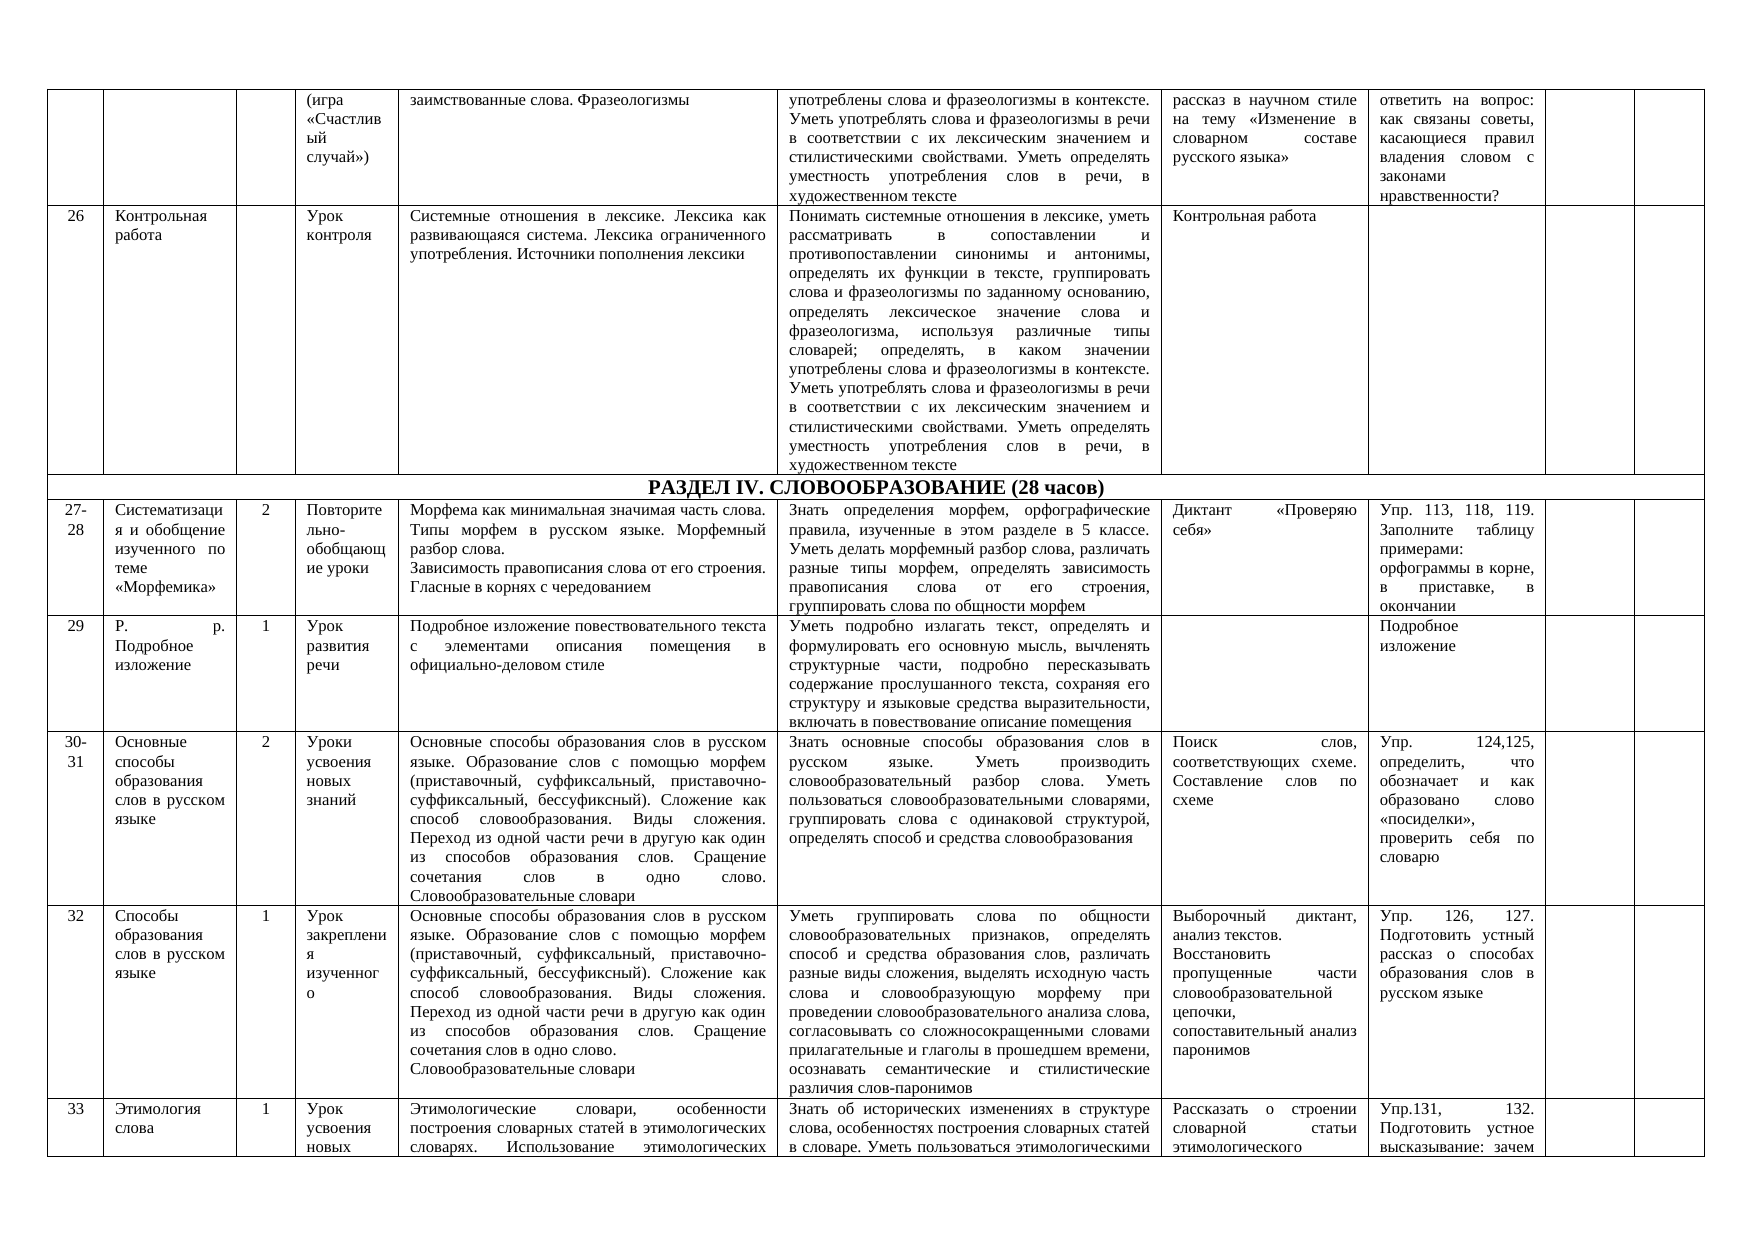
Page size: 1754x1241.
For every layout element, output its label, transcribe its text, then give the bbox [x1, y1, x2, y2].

table_cell Урок контроля [296, 206, 398, 474]
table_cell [399, 90, 777, 204]
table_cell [296, 1099, 398, 1156]
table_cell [104, 90, 236, 204]
table_cell [1546, 732, 1634, 905]
table_cell Уметь подробно излагать текст, определять и формулировать его основную мысль, вычленять структурные части, подробно пересказывать содержание прослушанного текста, сохраняя его структуру и языковые средства выразительности, включать в повествование описание помещения [778, 616, 1161, 731]
table_cell 1 [237, 1099, 295, 1156]
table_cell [1369, 1099, 1545, 1156]
table_cell Поиск слов, соответствующих схеме. Составление слов по схеме [1162, 732, 1368, 905]
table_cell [296, 90, 398, 204]
table_cell 29 [48, 616, 103, 731]
table_cell 1 [237, 616, 295, 731]
table_cell [1635, 500, 1704, 615]
table_cell Системные отношения в лексике. Лексика как развивающаяся система. Лексика ограниченного употребления. Источники пополнения лексики [399, 206, 777, 474]
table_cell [399, 1099, 777, 1156]
table_cell Контрольная работа [104, 206, 236, 474]
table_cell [778, 90, 1161, 204]
table_cell Р. р. Подробное изложение [104, 616, 236, 731]
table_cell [1162, 1099, 1368, 1156]
table_cell [1546, 906, 1634, 1097]
table_cell Систематизация и обобщение изученного по теме «Морфемика» [104, 500, 236, 615]
table_cell Основные способы образования слов в русском языке. Образование слов с помощью морфем (приставочный, суффиксальный, приставочно-суффиксальный, бессуфиксный). Сложение как способ словообразования. Виды сложения. Переход из одной части речи в другую как один из способов образования слов. Сращение сочетания слов в одно слово. Словообразовательные словари [399, 906, 777, 1097]
table_cell 27-28 [48, 500, 103, 615]
table_cell 33 [48, 1099, 103, 1156]
table_cell 25 [48, 90, 103, 204]
table_cell [1546, 90, 1634, 204]
table_cell [1162, 616, 1368, 731]
table_cell Упр. 126, 127. Подготовить устный рассказ о способах образования слов в русском языке [1369, 906, 1545, 1097]
table_cell [1546, 500, 1634, 615]
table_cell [1369, 90, 1545, 204]
table_cell Морфема как минимальная значимая часть слова. Типы морфем в русском языке. Морфемный разбор слова. Зависимость правописания слова от его строения. Гласные в корнях с чередованием [399, 500, 777, 615]
table_cell 30-31 [48, 732, 103, 905]
table_cell 2 [237, 732, 295, 905]
table_cell Основные способы образования слов в русском языке. Образование слов с помощью морфем (приставочный, суффиксальный, приставочно-суффиксальный, бессуфиксный). Сложение как способ словообразования. Виды сложения. Переход из одной части речи в другую как один из способов образования слов. Сращение сочетания слов в одно слово. Словообразовательные словари [399, 732, 777, 905]
table_cell Упр. 124,125, определить, что обозначает и как образовано слово «посиделки», проверить себя по словарю [1369, 732, 1545, 905]
table_cell 32 [48, 906, 103, 1097]
table_cell Упр. 113, 118, 119. Заполните таблицу примерами: орфограммы в корне, в приставке, в окончании [1369, 500, 1545, 615]
table_cell Выборочный диктант, анализ текстов. Восстановить пропущенные части словообразовательной цепочки, сопоставительный анализ паронимов [1162, 906, 1368, 1097]
table_cell [1369, 206, 1545, 474]
table_cell [237, 206, 295, 474]
table_cell Понимать системные отношения в лексике, уметь рассматривать в сопоставлении и противопоставлении синонимы и антонимы, определять их функции в тексте, группировать слова и фразеологизмы по заданному основанию, определять лексическое значение слова и фразеологизма, используя различные типы словарей; определять, в каком значении употреблены слова и фразеологизмы в контексте. Уметь употреблять слова и фразеологизмы в речи в соответствии с их лексическим значением и стилистическими свойствами. Уметь определять уместность употребления слов в речи, в художественном тексте [778, 206, 1161, 474]
table_cell [1635, 206, 1704, 474]
table_cell 26 [48, 206, 103, 474]
table_cell Урок закрепления изученного [296, 906, 398, 1097]
table_cell Знать основные способы образования слов в русском языке. Уметь производить словообразовательный разбор слова. Уметь пользоваться словообразовательными словарями, группировать слова с одинаковой структурой, определять способ и средства словообразования [778, 732, 1161, 905]
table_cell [778, 1099, 1161, 1156]
table_cell [1635, 732, 1704, 905]
table_cell [1635, 90, 1704, 204]
table_cell Повторительно-обобщающие уроки [296, 500, 398, 615]
table_cell Диктант «Проверяю себя» [1162, 500, 1368, 615]
table_cell Подробное изложение повествовательного текста с элементами описания помещения в официально-деловом стиле [399, 616, 777, 731]
table_cell Способы образования слов в русском языке [104, 906, 236, 1097]
table_cell 1 [237, 906, 295, 1097]
table_cell Основные способы образования слов в русском языке [104, 732, 236, 905]
table_cell 1 [237, 90, 295, 204]
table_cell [1162, 90, 1368, 204]
table_cell 2 [237, 500, 295, 615]
table_cell [1635, 1099, 1704, 1156]
table_cell [1546, 1099, 1634, 1156]
table_cell Уметь группировать слова по общности словообразовательных признаков, определять способ и средства образования слов, различать разные виды сложения, выделять исходную часть слова и словообразующую морфему при проведении словообразовательного анализа слова, согласовывать со сложносокращенными словами прилагательные и глаголы в прошедшем времени, осознавать семантические и стилистические различия слов-паронимов [778, 906, 1161, 1097]
table_cell Подробное изложение [1369, 616, 1545, 731]
table_cell Контрольная работа [1162, 206, 1368, 474]
table_cell Уроки усвоения новых знаний [296, 732, 398, 905]
table_cell [1546, 206, 1634, 474]
table_cell Этимология слова [104, 1099, 236, 1156]
table_cell Урок развития речи [296, 616, 398, 731]
table_cell [1546, 616, 1634, 731]
table_cell [1635, 616, 1704, 731]
table_cell [1635, 906, 1704, 1097]
table_cell РАЗДЕЛ IV. СЛОВООБРАЗОВАНИЕ (28 часов) [48, 475, 1704, 499]
table_cell Знать определения морфем, орфографические правила, изученные в этом разделе в 5 классе. Уметь делать морфемный разбор слова, различать разные типы морфем, определять зависимость правописания слова от его строения, группировать слова по общности морфем [778, 500, 1161, 615]
